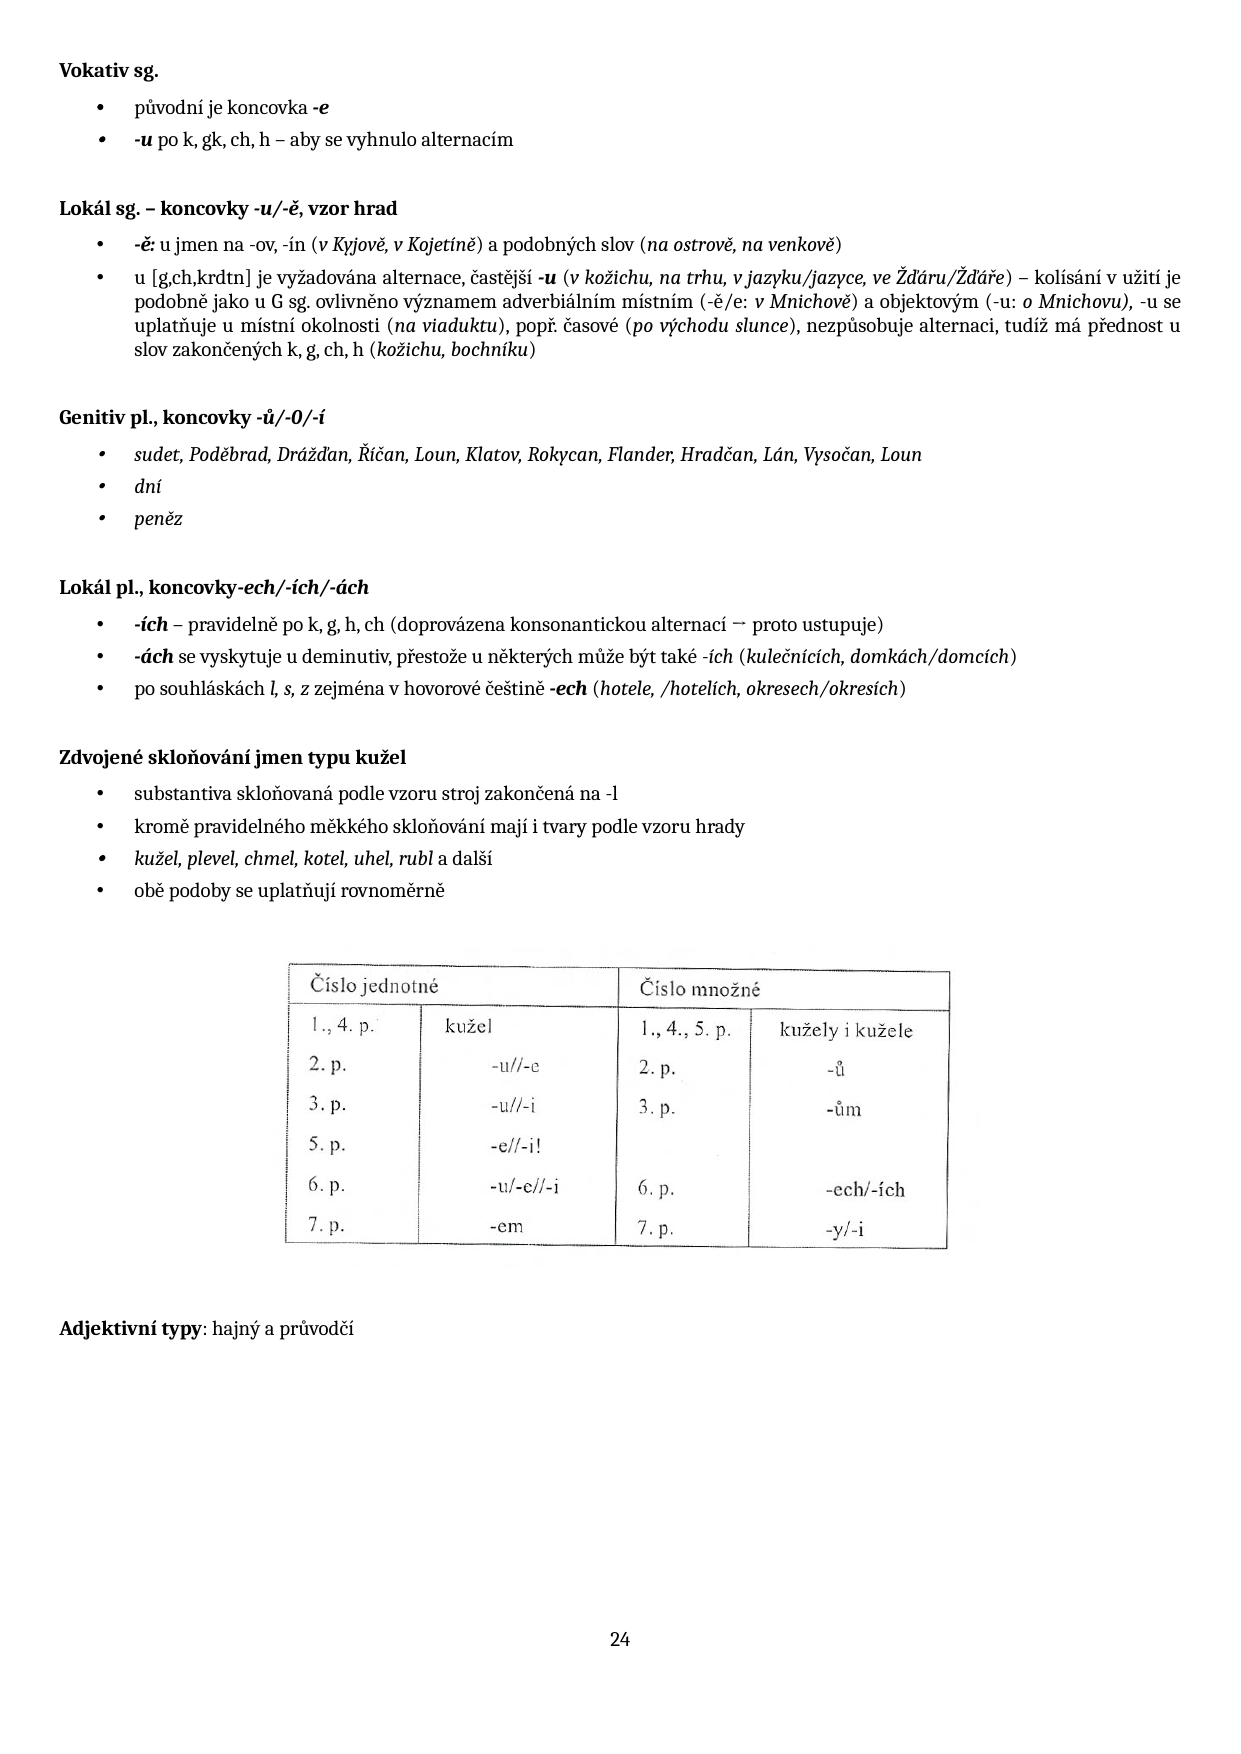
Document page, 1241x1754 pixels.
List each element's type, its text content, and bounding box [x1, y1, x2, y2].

text Vokativ sg. [59, 59, 1181, 83]
list u [g,ch,krdtn] je vyžadována alternace, častější -u (v kožichu, na trhu, v jazyku/jazyce, ve Žďáru/Žďáře) – kolísání v užití je podobně jako u G sg. ovlivněno významem adverbiálním místním (-ě/e: v Mnichově) a objektovým (-u: o Mnichovu), -u se uplatňuje u místní okolnosti (na viaduktu), popř. časové (po východu slunce), nezpůsobuje alternaci, tudíž má přednost u slov zakončených k, g, ch, h (kožichu, bochníku) [97, 265, 1181, 361]
list peněz [97, 507, 1181, 531]
list původní je koncovka -e [97, 96, 1181, 119]
list sudet, Poděbrad, Drážďan, Říčan, Loun, Klatov, Rokycan, Flander, Hradčan, Lán, Vysočan, Loun [97, 442, 1181, 466]
text Lokál pl., koncovky-ech/-ích/-ách [59, 576, 1181, 600]
text Zdvojené skloňování jmen typu kužel [59, 746, 1181, 769]
text Genitiv pl., koncovky -ů/-0/-í [59, 406, 1181, 430]
list dní [97, 475, 1181, 499]
list -u po k, gk, ch, h – aby se vyhnulo alternacím [97, 128, 1181, 152]
text Lokál sg. – koncovky -u/-ě, vzor hrad [59, 197, 1181, 221]
list po souhláskách l, s, z zejména v hovorové češtině -ech (hotele, /hotelích, okresech/okresích) [97, 677, 1181, 701]
list -ě: u jmen na -ov, -ín (v Kyjově, v Kojetíně) a podobných slov (na ostrově, na venkově) [97, 233, 1181, 257]
text Adjektivní typy: hajný a průvodčí [59, 1317, 1181, 1341]
list substantiva skloňovaná podle vzoru stroj zakončená na -l [97, 782, 1181, 806]
list -ách se vyskytuje u deminutiv, přestože u některých může být také -ích (kulečnících, domkách/domcích) [97, 644, 1181, 668]
list kužel, plevel, chmel, kotel, uhel, rubl a další [97, 847, 1181, 871]
list obě podoby se uplatňují rovnoměrně [97, 879, 1181, 903]
list kromě pravidelného měkkého skloňování mají i tvary podle vzoru hrady [97, 814, 1181, 838]
list -ích – pravidelně po k, g, h, ch (doprovázena konsonantickou alternací → proto ustupuje) [97, 612, 1181, 636]
picture [258, 947, 982, 1268]
